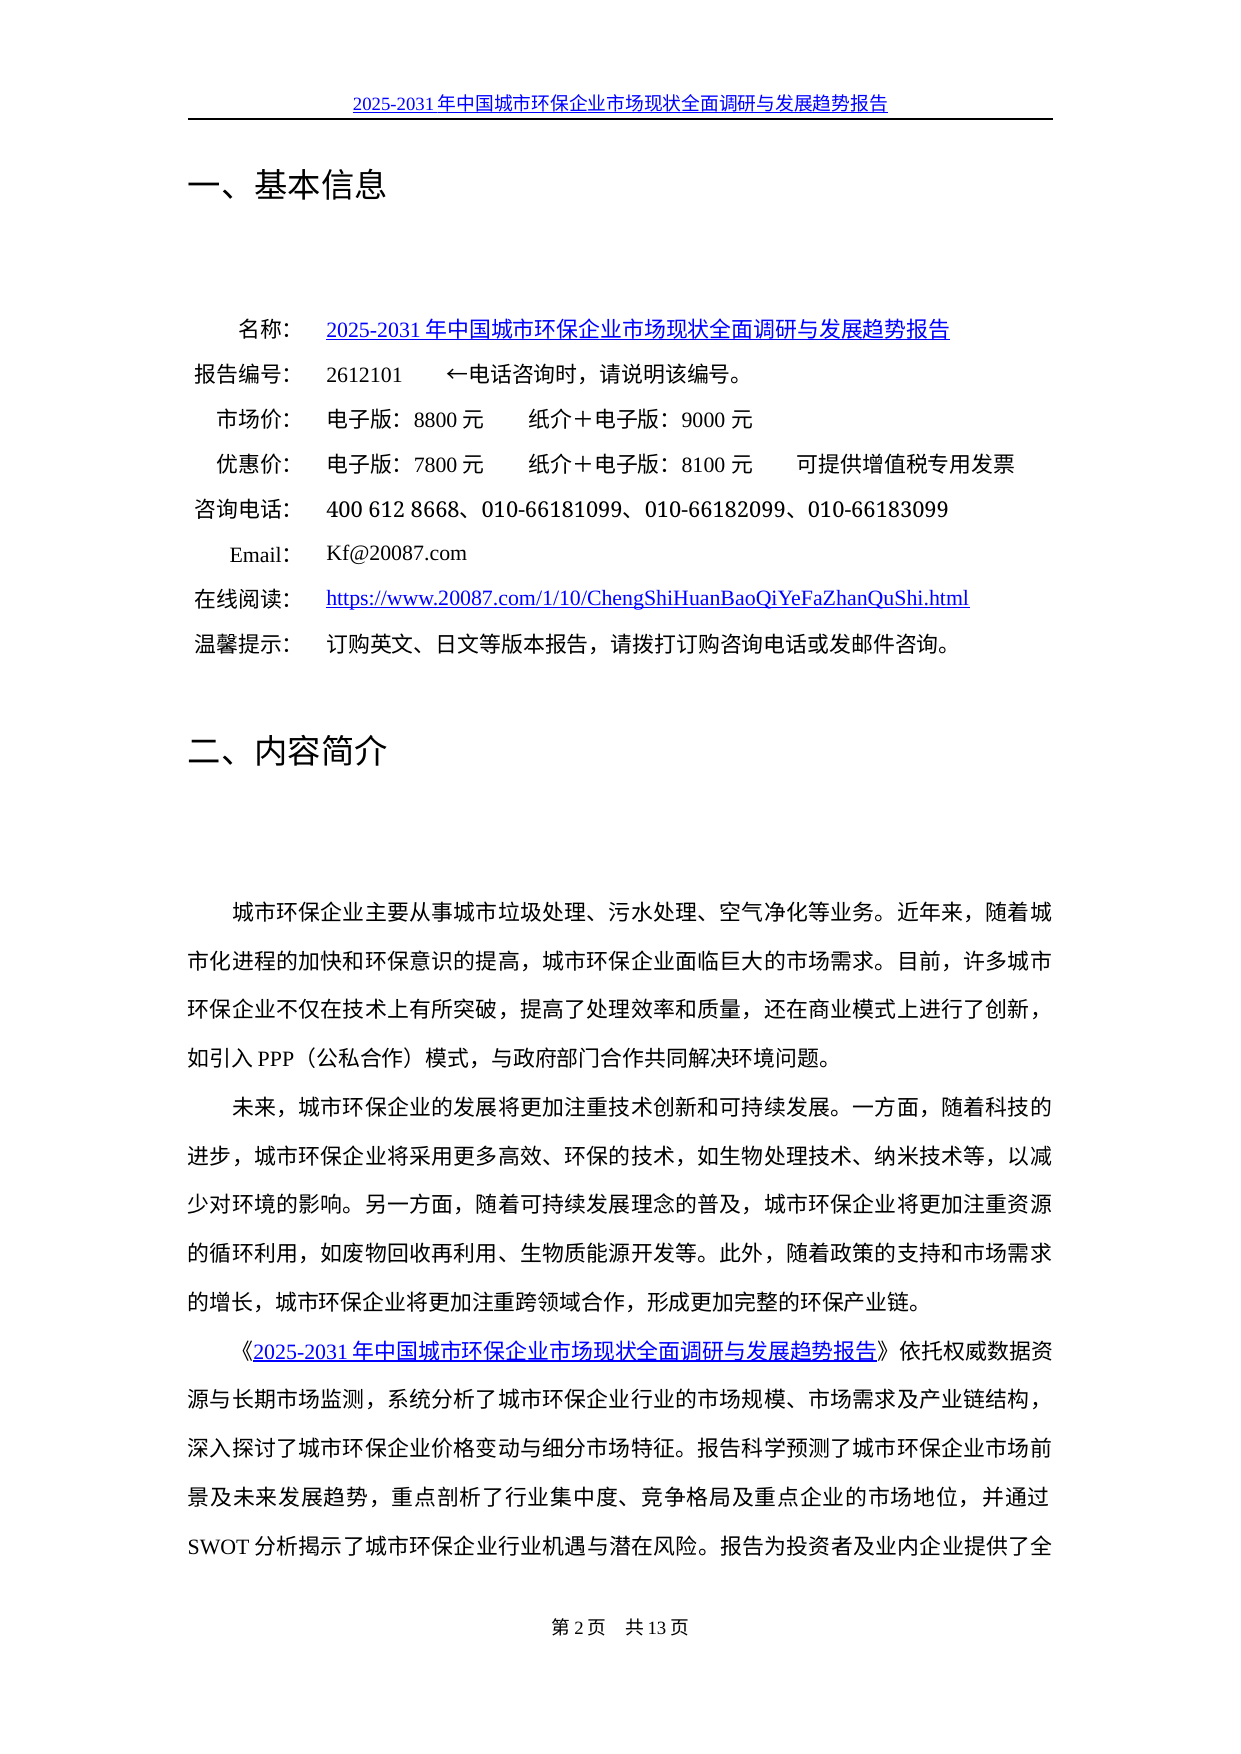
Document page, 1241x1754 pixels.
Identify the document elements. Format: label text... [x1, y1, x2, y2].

title 二、内容简介 [187, 717, 1053, 782]
table_cell 电子版：7800 元 纸介＋电子版：8100 元 可提供增值税专用发票 [315, 447, 1073, 492]
table_cell 报告编号： [167, 357, 315, 402]
title 一、基本信息 [187, 150, 1053, 215]
table_cell 咨询电话： [167, 492, 315, 537]
table_cell Email： [167, 537, 315, 582]
table_cell 在线阅读： [167, 582, 315, 627]
table_cell 优惠价： [167, 447, 315, 492]
table_cell 订购英文、日文等版本报告，请拨打订购咨询电话或发邮件咨询。 [315, 627, 1073, 672]
table_cell 400 612 8668、010-66181099、010-66182099、010-66183099 [315, 492, 1073, 537]
table_header 2025-2031年中国城市环保企业市场现状全面调研与发展趋势报告 [315, 312, 1073, 357]
table_cell 电子版：8800 元 纸介＋电子版：9000 元 [315, 402, 1073, 447]
table_cell 温馨提示： [167, 627, 315, 672]
table_cell 市场价： [167, 402, 315, 447]
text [187, 894, 1053, 1561]
table_header 名称： [167, 312, 315, 357]
table_cell Kf@20087.com [315, 537, 1073, 582]
table_cell [315, 582, 1073, 627]
table_cell 2612101 ←电话咨询时，请说明该编号。 [315, 357, 1073, 402]
